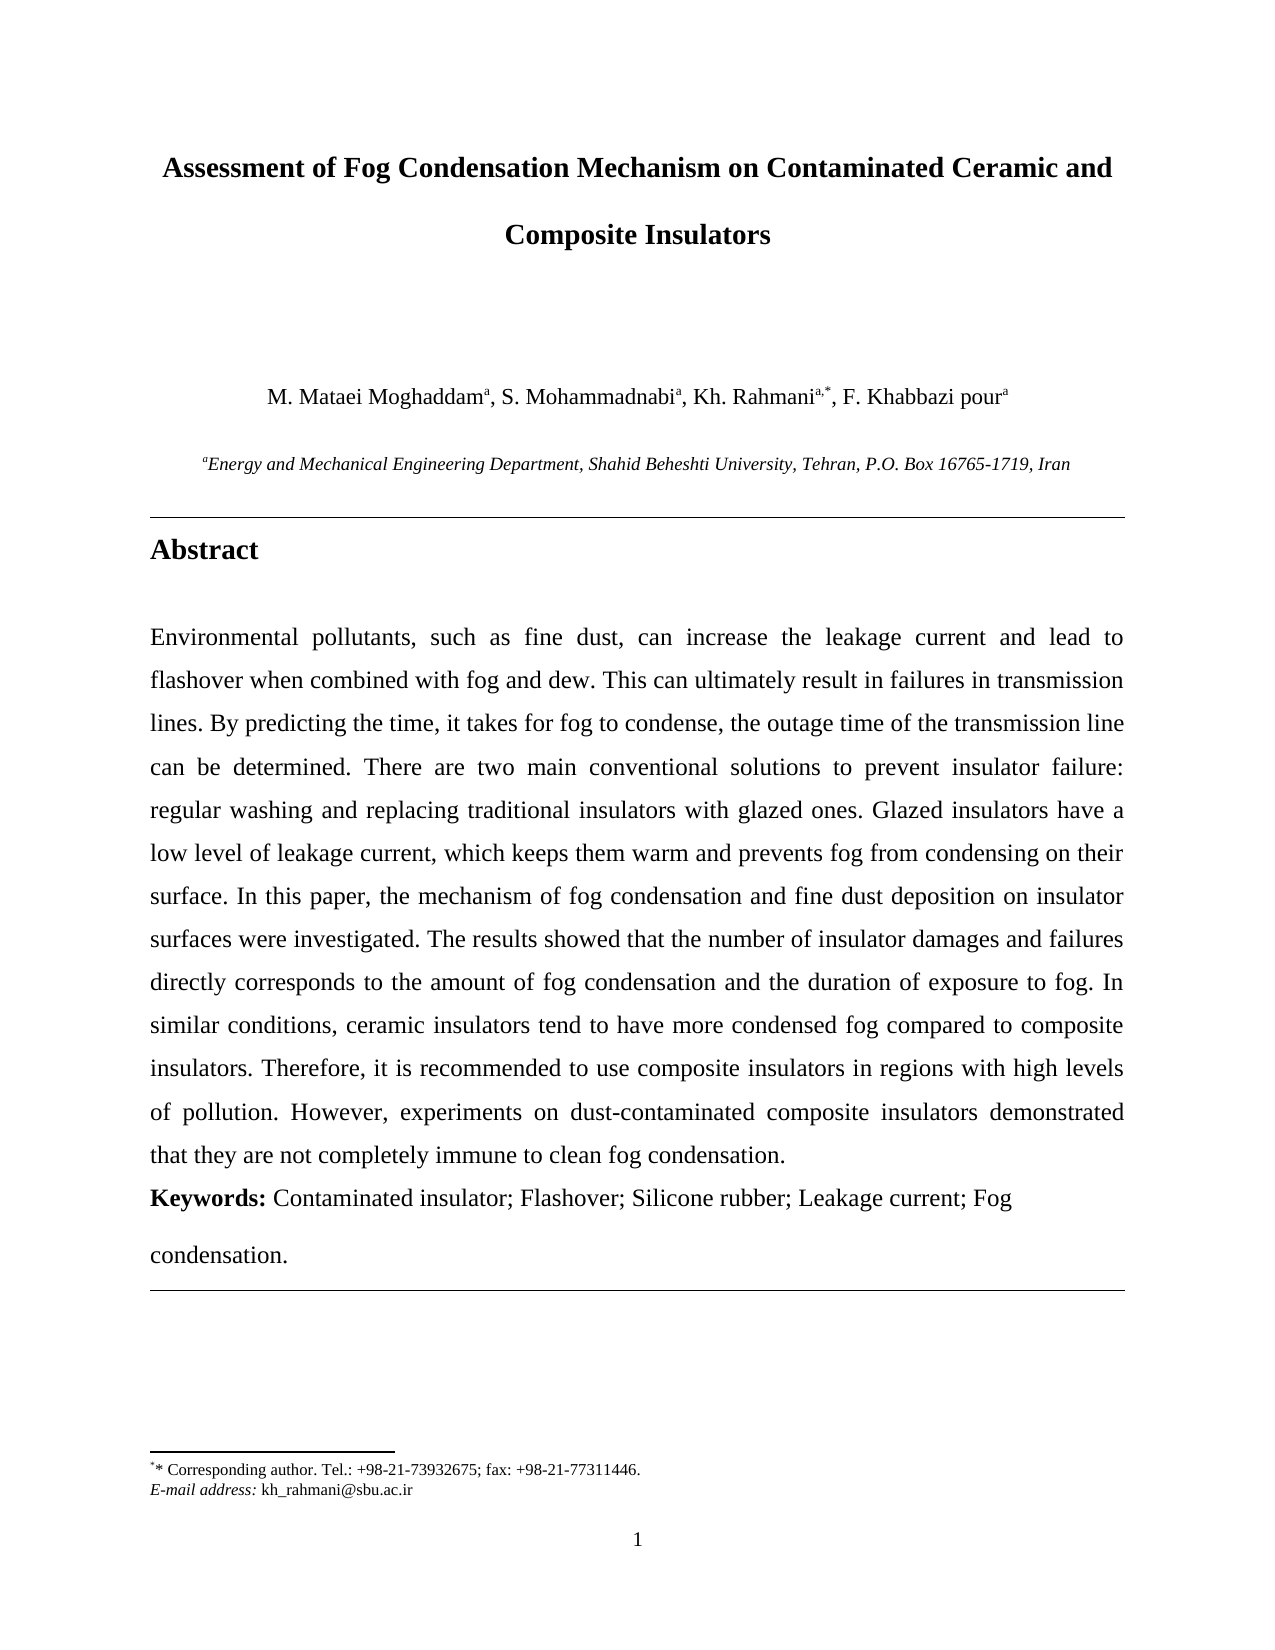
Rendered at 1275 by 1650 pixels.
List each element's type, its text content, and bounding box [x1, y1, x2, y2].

text M. Mataei Moghaddama, S. Mohammadnabia, Kh. Rahmania,, F. Khabbazi poura [150, 383, 1125, 410]
text aEnergy and Mechanical Engineering Department, Shahid Beheshti University, Tehran, P.O. Box 16765-1719, Iran [150, 453, 1125, 474]
text Abstract [150, 518, 1125, 566]
title Assessment of Fog Condensation Mechanism on Contaminated Ceramic and Composite Insulators [150, 150, 1125, 251]
text Environmental pollutants, such as fine dust, can increase the leakage current and lead to flashover when combined with fog and dew. This can ultimately result in failures in transmission lines. By predicting the time, it takes for fog to condense, the outage time of the transmission line can be determined. There are two main conventional solutions to prevent insulator failure: regular washing and replacing traditional insulators with glazed ones. Glazed insulators have a low level of leakage current, which keeps them warm and prevents fog from condensing on their surface. In this paper, the mechanism of fog condensation and fine dust deposition on insulator surfaces were investigated. The results showed that the number of insulator damages and failures directly corresponds to the amount of fog condensation and the duration of exposure to fog. In similar conditions, ceramic insulators tend to have more condensed fog compared to composite insulators. Therefore, it is recommended to use composite insulators in regions with high levels of pollution. However, experiments on dust-contaminated composite insulators demonstrated that they are not completely immune to clean fog condensation. [150, 622, 1125, 1168]
text Keywords: Contaminated insulator; Flashover; Silicone rubber; Leakage current; Fog condensation. [150, 1183, 1125, 1290]
